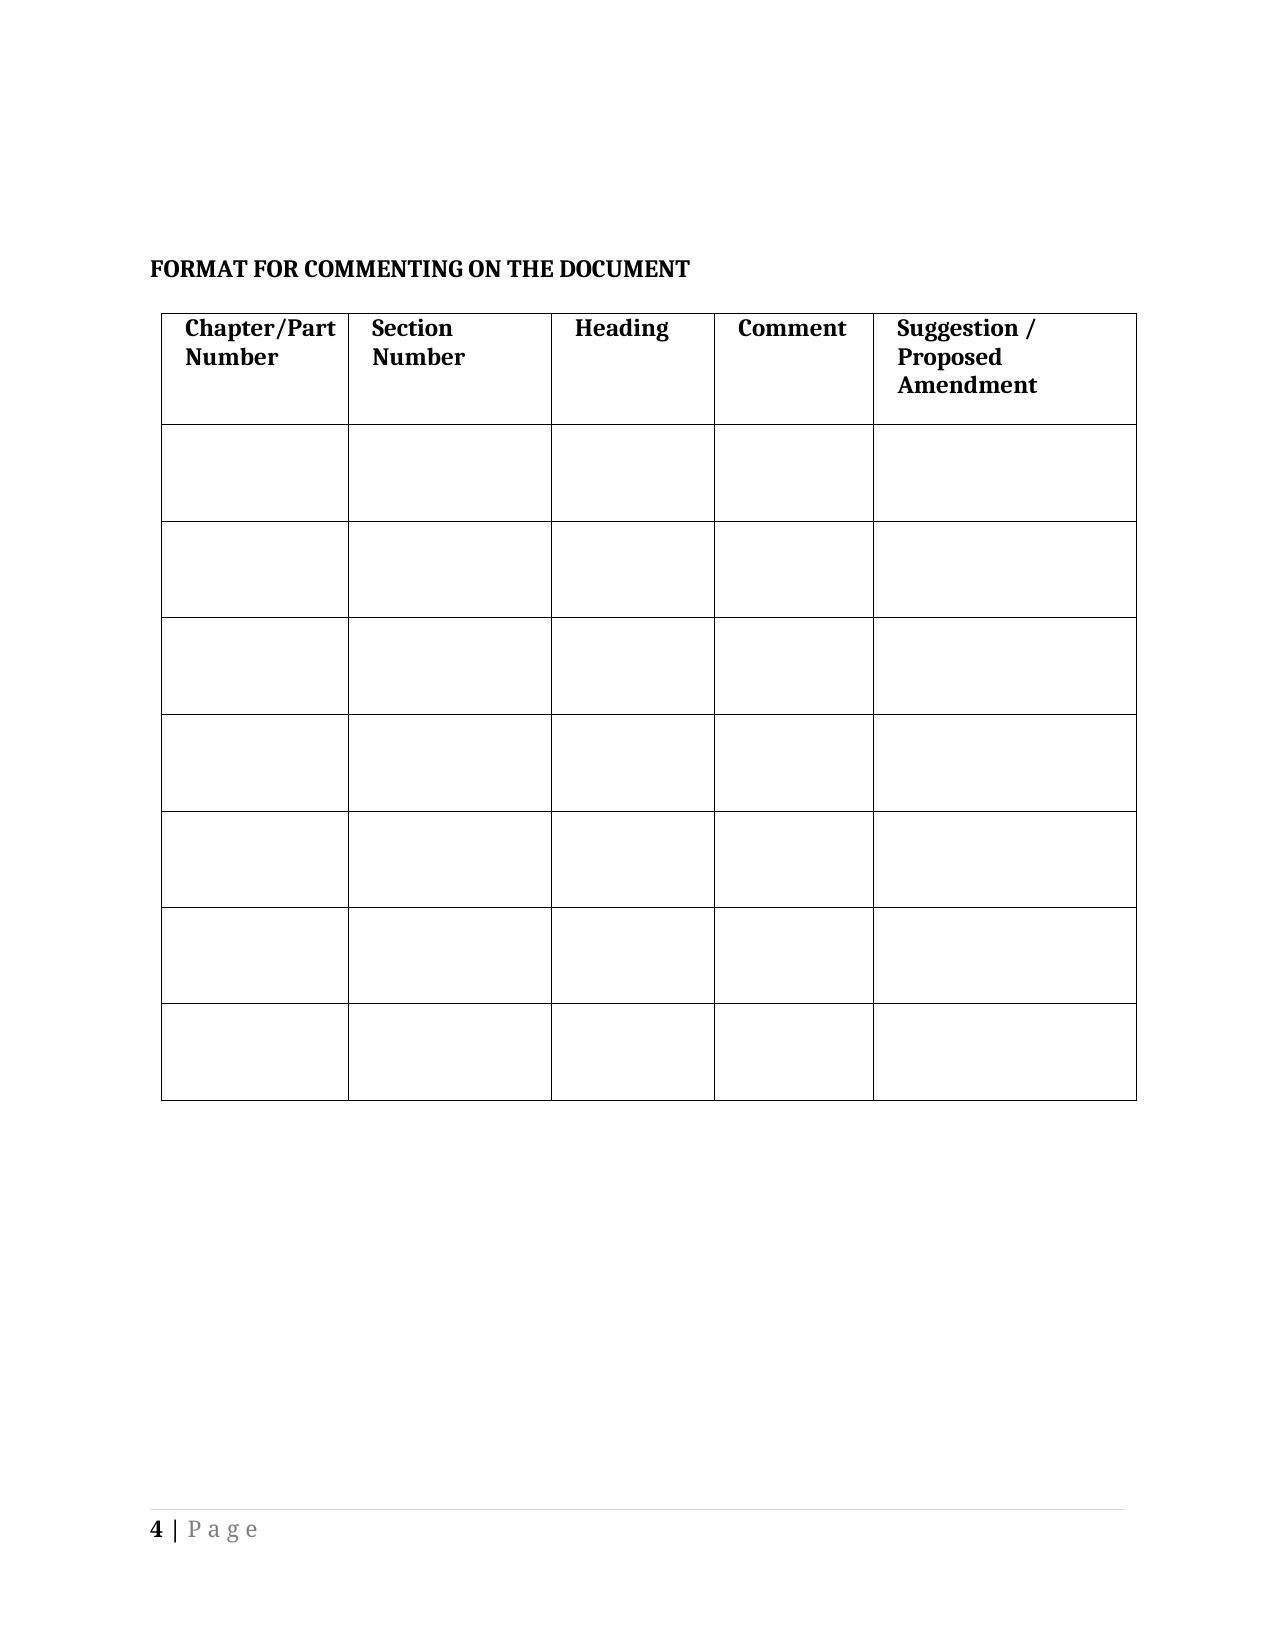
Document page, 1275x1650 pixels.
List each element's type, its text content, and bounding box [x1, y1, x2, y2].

table_cell [349, 812, 551, 907]
table_cell [874, 425, 1136, 521]
table_cell [874, 812, 1136, 907]
table_cell [715, 1004, 873, 1100]
table_cell [349, 1004, 551, 1100]
table_cell [715, 812, 873, 907]
table_cell [349, 908, 551, 1003]
table_cell [162, 812, 348, 907]
table_cell [874, 715, 1136, 811]
table_header Chapter/Part Number [162, 314, 348, 424]
table_cell [552, 812, 714, 907]
table_cell [874, 522, 1136, 617]
table_header Suggestion / Proposed Amendment [874, 314, 1136, 424]
table_cell [349, 425, 551, 521]
table_cell [162, 1004, 348, 1100]
table_cell [349, 522, 551, 617]
table_cell [552, 1004, 714, 1100]
table_header Comment [715, 314, 873, 424]
table_cell [552, 908, 714, 1003]
table_cell [552, 425, 714, 521]
table_cell [874, 1004, 1136, 1100]
table_cell [162, 908, 348, 1003]
table_cell [715, 618, 873, 714]
table_cell [162, 618, 348, 714]
table_cell [552, 522, 714, 617]
table_cell [162, 522, 348, 617]
table_cell [715, 522, 873, 617]
table_header Section Number [349, 314, 551, 424]
table_cell [715, 425, 873, 521]
table_cell [552, 618, 714, 714]
table_cell [162, 425, 348, 521]
table_cell [162, 715, 348, 811]
table_cell [874, 618, 1136, 714]
table_cell [349, 715, 551, 811]
table_cell [874, 908, 1136, 1003]
table_header Heading [552, 314, 714, 424]
table_cell [349, 618, 551, 714]
table_cell [552, 715, 714, 811]
text FORMAT FOR COMMENTING ON THE DOCUMENT [150, 255, 1125, 284]
table_cell [715, 715, 873, 811]
table_cell [715, 908, 873, 1003]
